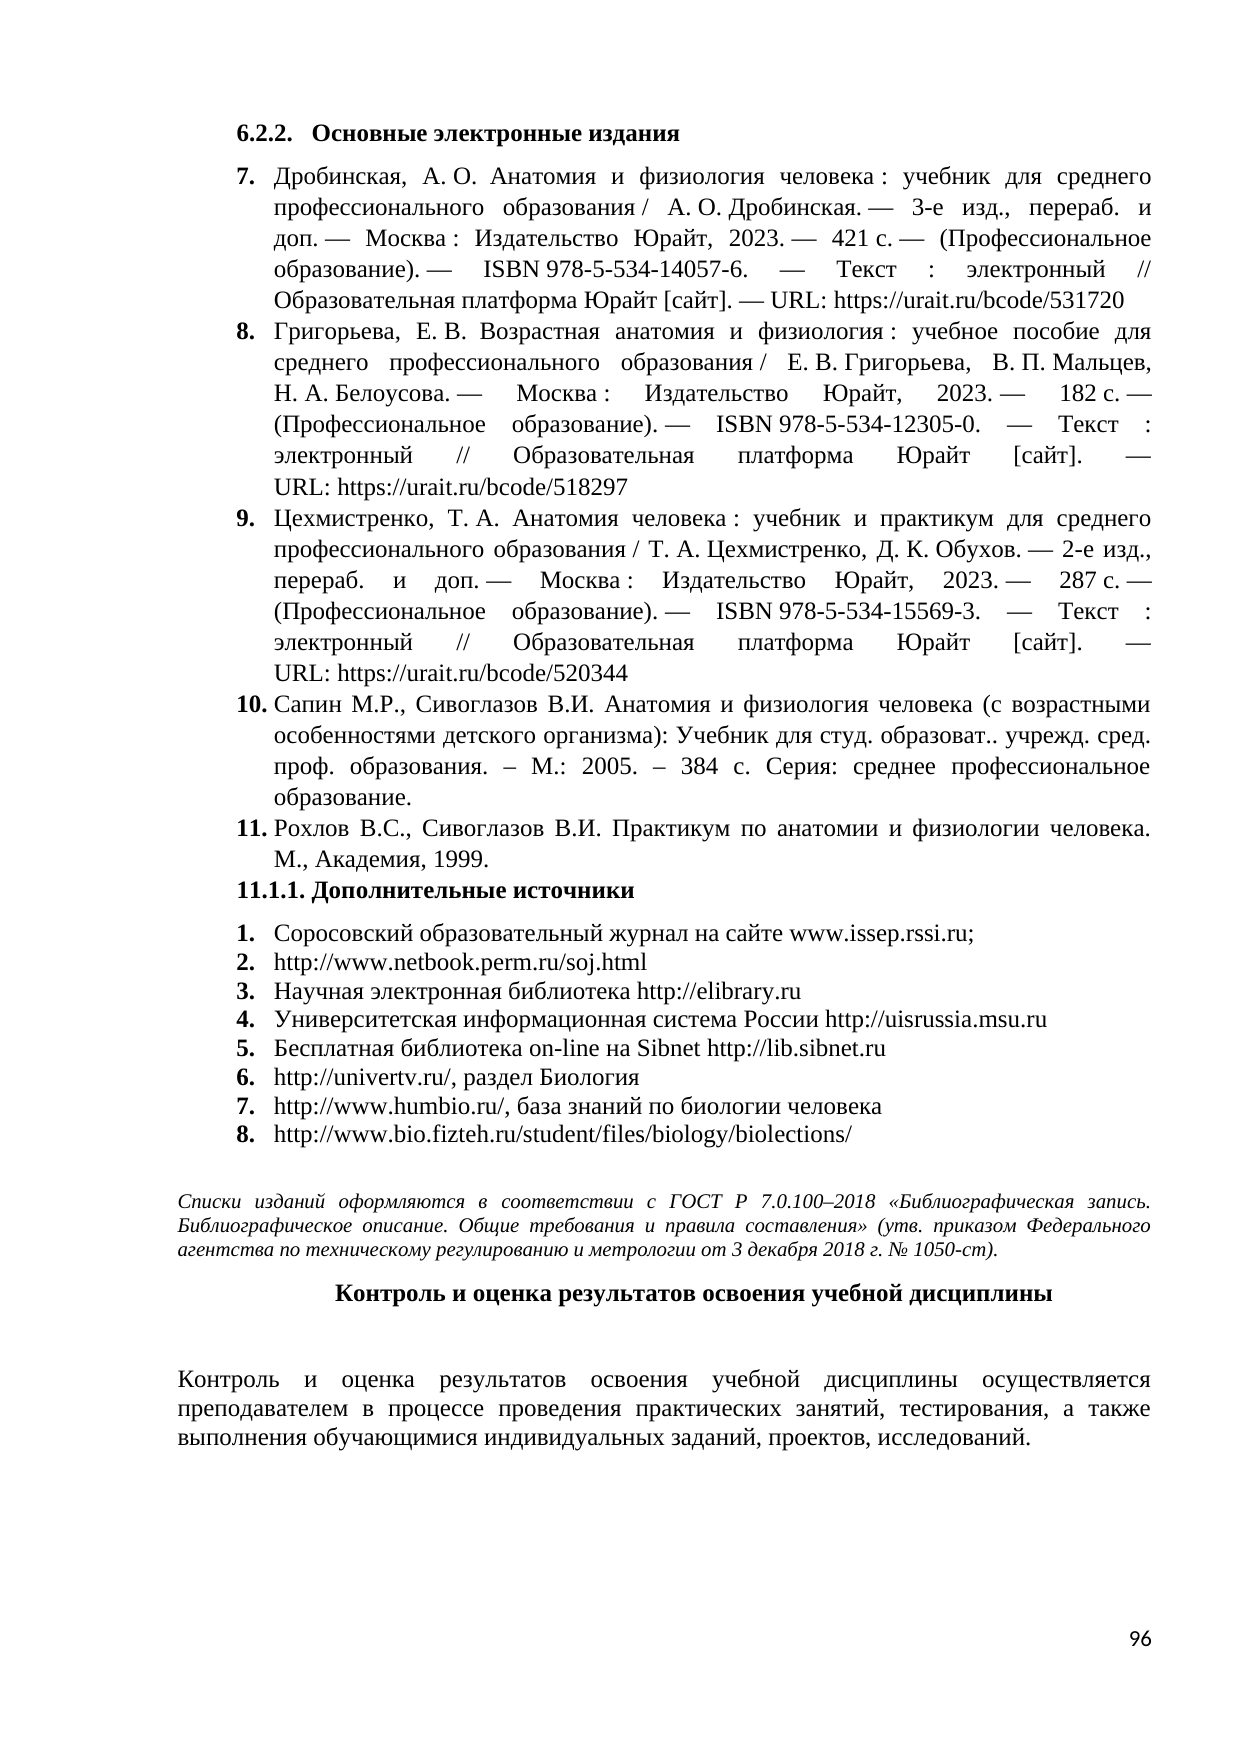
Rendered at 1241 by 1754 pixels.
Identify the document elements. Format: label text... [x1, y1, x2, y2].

list Сапин М.Р., Сивоглазов В.И. Анатомия и физиология человека (с возрастными особенностями детского организма): Учебник для студ. образоват.. учрежд. сред. проф. образования. – М.: 2005. – 384 с. Серия: среднее профессиональное образование. [236, 689, 1152, 811]
list Рохлов В.С., Сивоглазов В.И. Практикум по анатомии и физиологии человека. М., Академия, 1999. [236, 813, 1152, 873]
list Дополнительные источники [236, 875, 1152, 904]
list Бесплатная библиотека on-line на Sibnet http://lib.sibnet.ru [236, 1033, 1152, 1062]
list Дробинская, А. О. Анатомия и физиология человека : учебник для среднего профессионального образования / А. О. Дробинская. — 3-е изд., перераб. и доп. — Москва : Издательство Юрайт, 2023. — 421 с. — (Профессиональное образование). — ISBN 978-5-534-14057-6. — Текст : электронный // Образовательная платформа Юрайт [сайт]. — URL: https://urait.ru/bcode/531720 [236, 161, 1152, 314]
text Контроль и оценка результатов освоения учебной дисциплины осуществляется преподавателем в процессе проведения практических занятий, тестирования, а также выполнения обучающимися индивидуальных заданий, проектов, исследований. [177, 1364, 1152, 1450]
list Соросовский образовательный журнал на сайте www.issep.rssi.ru; [236, 918, 1152, 947]
list Цехмистренко, Т. А. Анатомия человека : учебник и практикум для среднего профессионального образования / Т. А. Цехмистренко, Д. К. Обухов. — 2-е изд., перераб. и доп. — Москва : Издательство Юрайт, 2023. — 287 с. — (Профессиональное образование). — ISBN 978-5-534-15569-3. — Текст : электронный // Образовательная платформа Юрайт [сайт]. — URL: https://urait.ru/bcode/520344 [236, 503, 1152, 687]
list http://www.netbook.perm.ru/soj.html [236, 947, 1152, 976]
list http://www.bio.fizteh.ru/student/files/biology/biolections/ [236, 1119, 1152, 1148]
list Григорьева, Е. В. Возрастная анатомия и физиология : учебное пособие для среднего профессионального образования / Е. В. Григорьева, В. П. Мальцев, Н. А. Белоусова. — Москва : Издательство Юрайт, 2023. — 182 с. — (Профессиональное образование). — ISBN 978-5-534-12305-0. — Текст : электронный // Образовательная платформа Юрайт [сайт]. — URL: https://urait.ru/bcode/518297 [236, 316, 1152, 500]
text Списки изданий оформляются в соответствии с ГОСТ Р 7.0.100–2018 «Библиографическая запись. Библиографическое описание. Общие требования и правила составления» (утв. приказом Федерального агентства по техническому регулированию и метрологии от 3 декабря 2018 г. № 1050-ст). [177, 1189, 1152, 1261]
list Научная электронная библиотека http://elibrary.ru [236, 976, 1152, 1004]
text Контроль и оценка результатов освоения учебной дисциплины [236, 1278, 1152, 1307]
list Основные электронные издания [236, 118, 1152, 147]
list http://univertv.ru/, раздел Биология [236, 1062, 1152, 1091]
list http://www.humbio.ru/, база знаний по биологии человека [236, 1091, 1152, 1119]
list Университетская информационная система России http://uisrussia.msu.ru [236, 1004, 1152, 1033]
